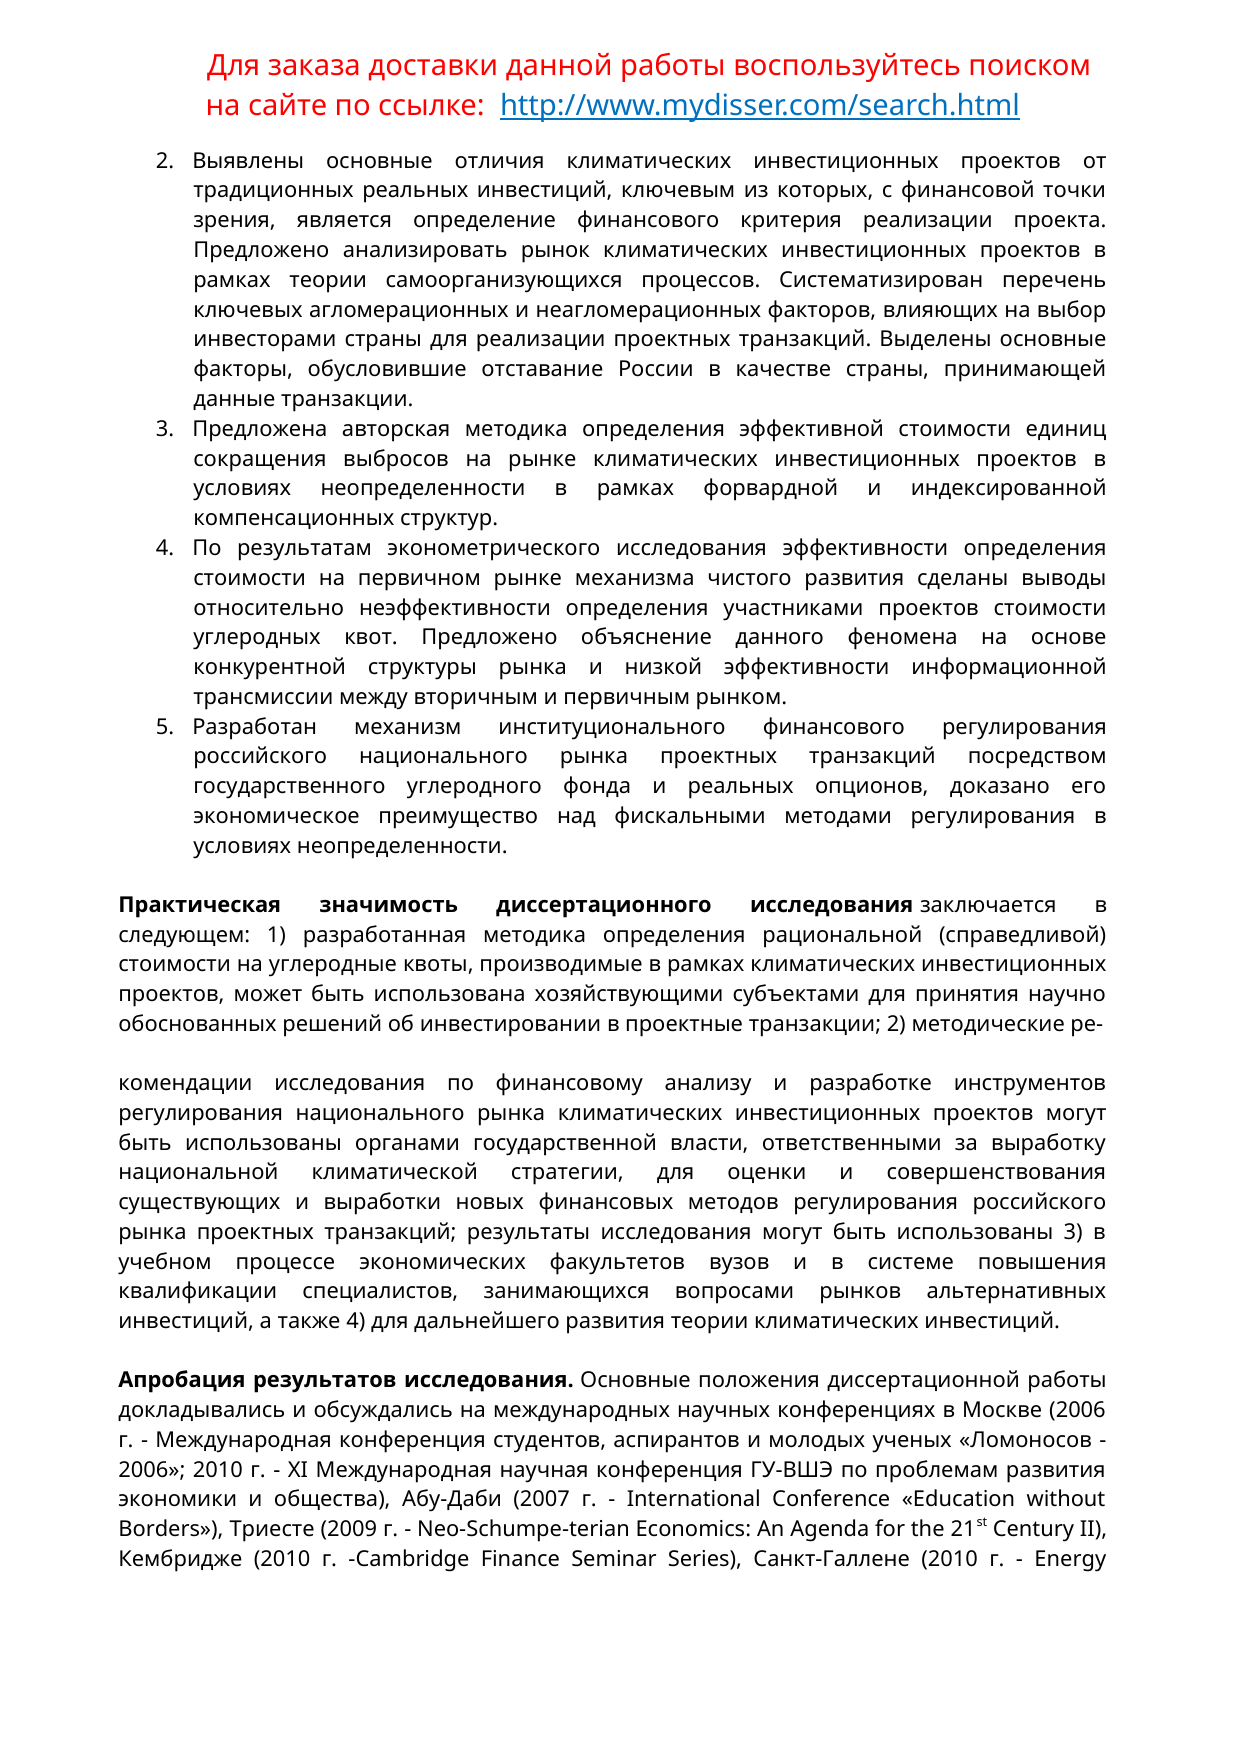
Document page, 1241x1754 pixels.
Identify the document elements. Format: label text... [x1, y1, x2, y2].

list Выявлены основные отличия климатических инвестиционных проектов от традиционных реальных инвестиций, ключевым из которых, с финансовой точки зрения, является определение финансового критерия реализации проекта. Предложено анализировать рынок климатических инвестиционных проектов в рамках теории самоорганизующихся процессов. Систематизирован перечень ключевых агломерационных и неагломерационных факторов, влияющих на выбор инвесторами страны для реализации проектных транзакций. Выделены основные факторы, обусловившие отставание России в качестве страны, принимающей данные транзакции. [156, 144, 1107, 413]
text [118, 1364, 1107, 1573]
list Разработан механизм институционального финансового регулирования российского национального рынка проектных транзакций посредством государственного углеродного фонда и реальных опционов, доказано его экономическое преимущество над фискальными методами регулирования в условиях неопределенности. [156, 711, 1107, 859]
list По результатам эконометрического исследования эффективности определения стоимости на первичном рынке механизма чистого развития сделаны выводы относительно неэффективности определения участниками проектов стоимости углеродных квот. Предложено объяснение данного феномена на основе конкурентной структуры рынка и низкой эффективности информационной трансмиссии между вторичным и первичным рынком. [156, 532, 1107, 711]
list Предложена авторская методика определения эффективной стоимости единиц сокращения выбросов на рынке климатических инвестиционных проектов в условиях неопределенности в рамках форвардной и индексированной компенсационных структур. [156, 413, 1107, 532]
text комендации исследования по финансовому анализу и разработке инструментов регулирования национального рынка климатических инвестиционных проектов могут быть использованы органами государственной власти, ответственными за выработку национальной климатической стратегии, для оценки и совершенствования существующих и выработки новых финансовых методов регулирования российского рынка проектных транзакций; результаты исследования могут быть использованы 3) в учебном процессе экономических факультетов вузов и в системе повышения квалификации специалистов, занимающихся вопросами рынков альтернативных инвестиций, а также 4) для дальнейшего развития теории климатических инвестиций. [118, 1067, 1107, 1335]
text Практическая значимость диссертационного исследования заключается в следующем: 1) разработанная методика определения рациональной (справедливой) стоимости на углеродные квоты, производимые в рамках климатических инвестиционных проектов, может быть использована хозяйствующими субъектами для принятия научно обоснованных решений об инвестировании в проектные транзакции; 2) методические ре- [118, 889, 1107, 1038]
